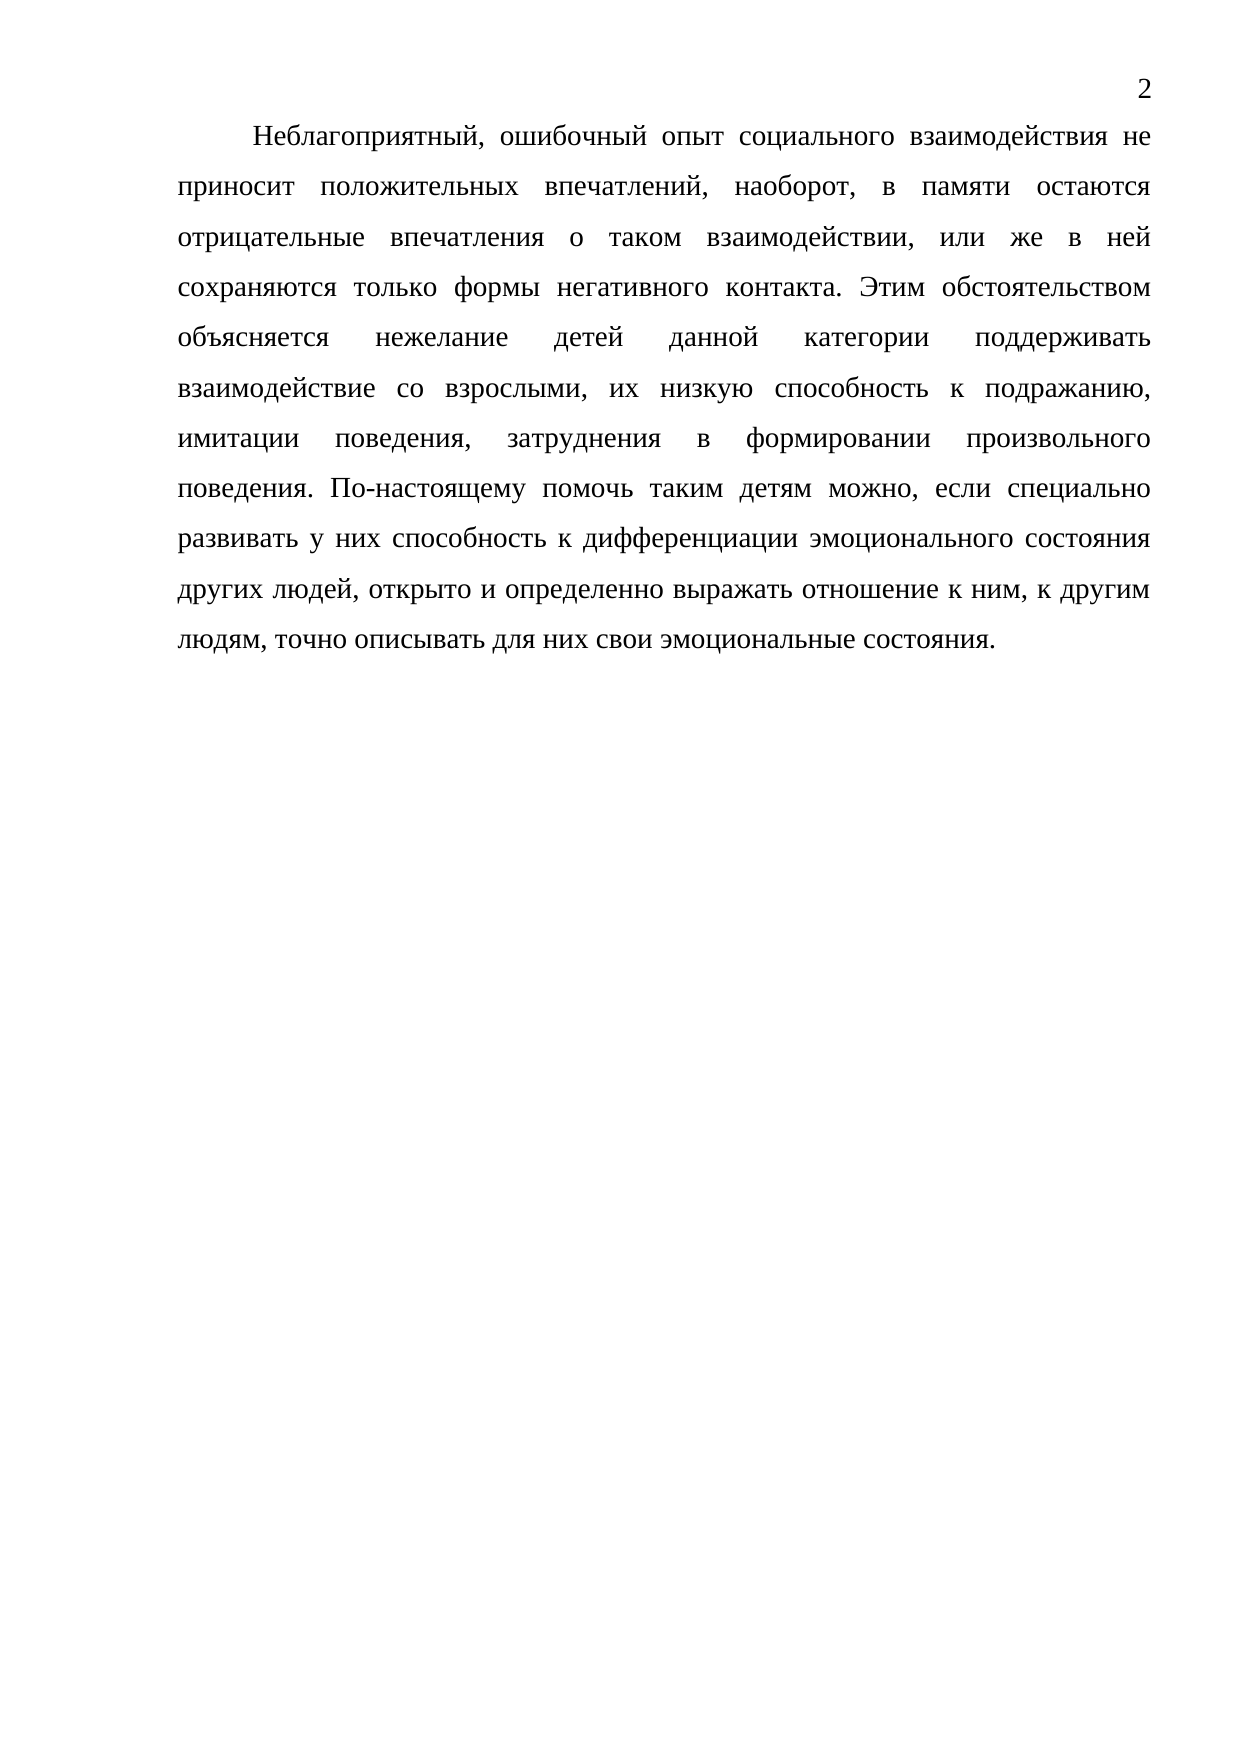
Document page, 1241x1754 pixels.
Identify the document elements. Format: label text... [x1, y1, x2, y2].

text Неблагоприятный, ошибочный опыт социального взаимодействия не приносит положительных впечатлений, наоборот, в памяти остаются отрицательные впечатления о таком взаимодействии, или же в ней сохраняются только формы негативного контакта. Этим обстоятельством объясняется нежелание детей данной категории поддерживать взаимодействие со взрослыми, их низкую способность к подражанию, имитации поведения, затруднения в формировании произвольного поведения. По-настоящему помочь таким детям можно, если специально развивать у них способность к дифференциации эмоционального состояния других людей, открыто и определенно выражать отношение к ним, к другим людям, точно описывать для них свои эмоциональные состояния. [177, 118, 1152, 655]
